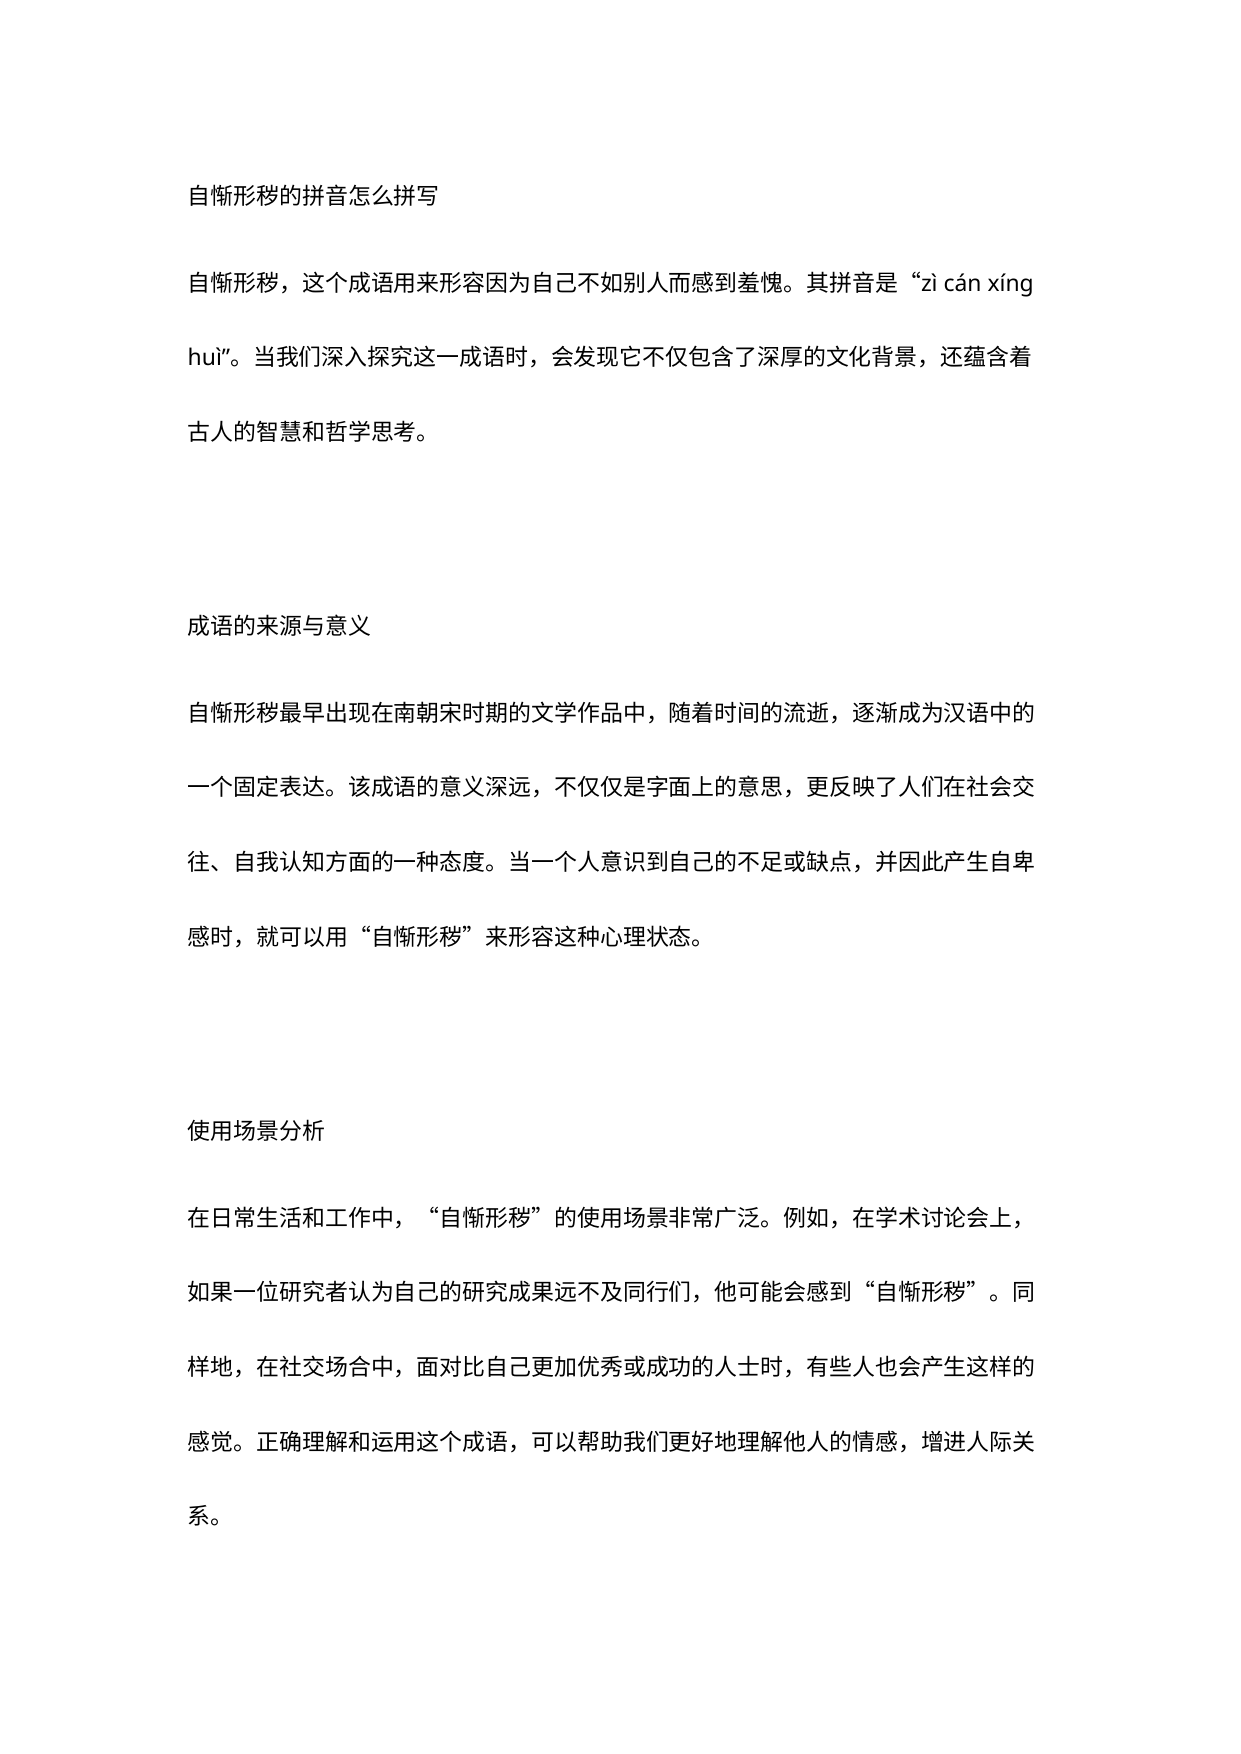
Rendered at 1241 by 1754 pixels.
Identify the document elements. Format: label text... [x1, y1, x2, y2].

text 自惭形秽最早出现在南朝宋时期的文学作品中，随着时间的流逝，逐渐成为汉语中的一个固定表达。该成语的意义深远，不仅仅是字面上的意思，更反映了人们在社会交往、自我认知方面的一种态度。当一个人意识到自己的不足或缺点，并因此产生自卑感时，就可以用“自惭形秽”来形容这种心理状态。 [187, 679, 1053, 968]
text 在日常生活和工作中，“自惭形秽”的使用场景非常广泛。例如，在学术讨论会上，如果一位研究者认为自己的研究成果远不及同行们，他可能会感到“自惭形秽”。同样地，在社交场合中，面对比自己更加优秀或成功的人士时，有些人也会产生这样的感觉。正确理解和运用这个成语，可以帮助我们更好地理解他人的情感，增进人际关系。 [187, 1184, 1053, 1547]
text 使用场景分析 [187, 1097, 1053, 1162]
text 自惭形秽的拼音怎么拼写 [187, 162, 1053, 227]
text 成语的来源与意义 [187, 592, 1053, 657]
text 自惭形秽，这个成语用来形容因为自己不如别人而感到羞愧。其拼音是“zì cán xíng huì”。当我们深入探究这一成语时，会发现它不仅包含了深厚的文化背景，还蕴含着古人的智慧和哲学思考。 [187, 248, 1053, 463]
